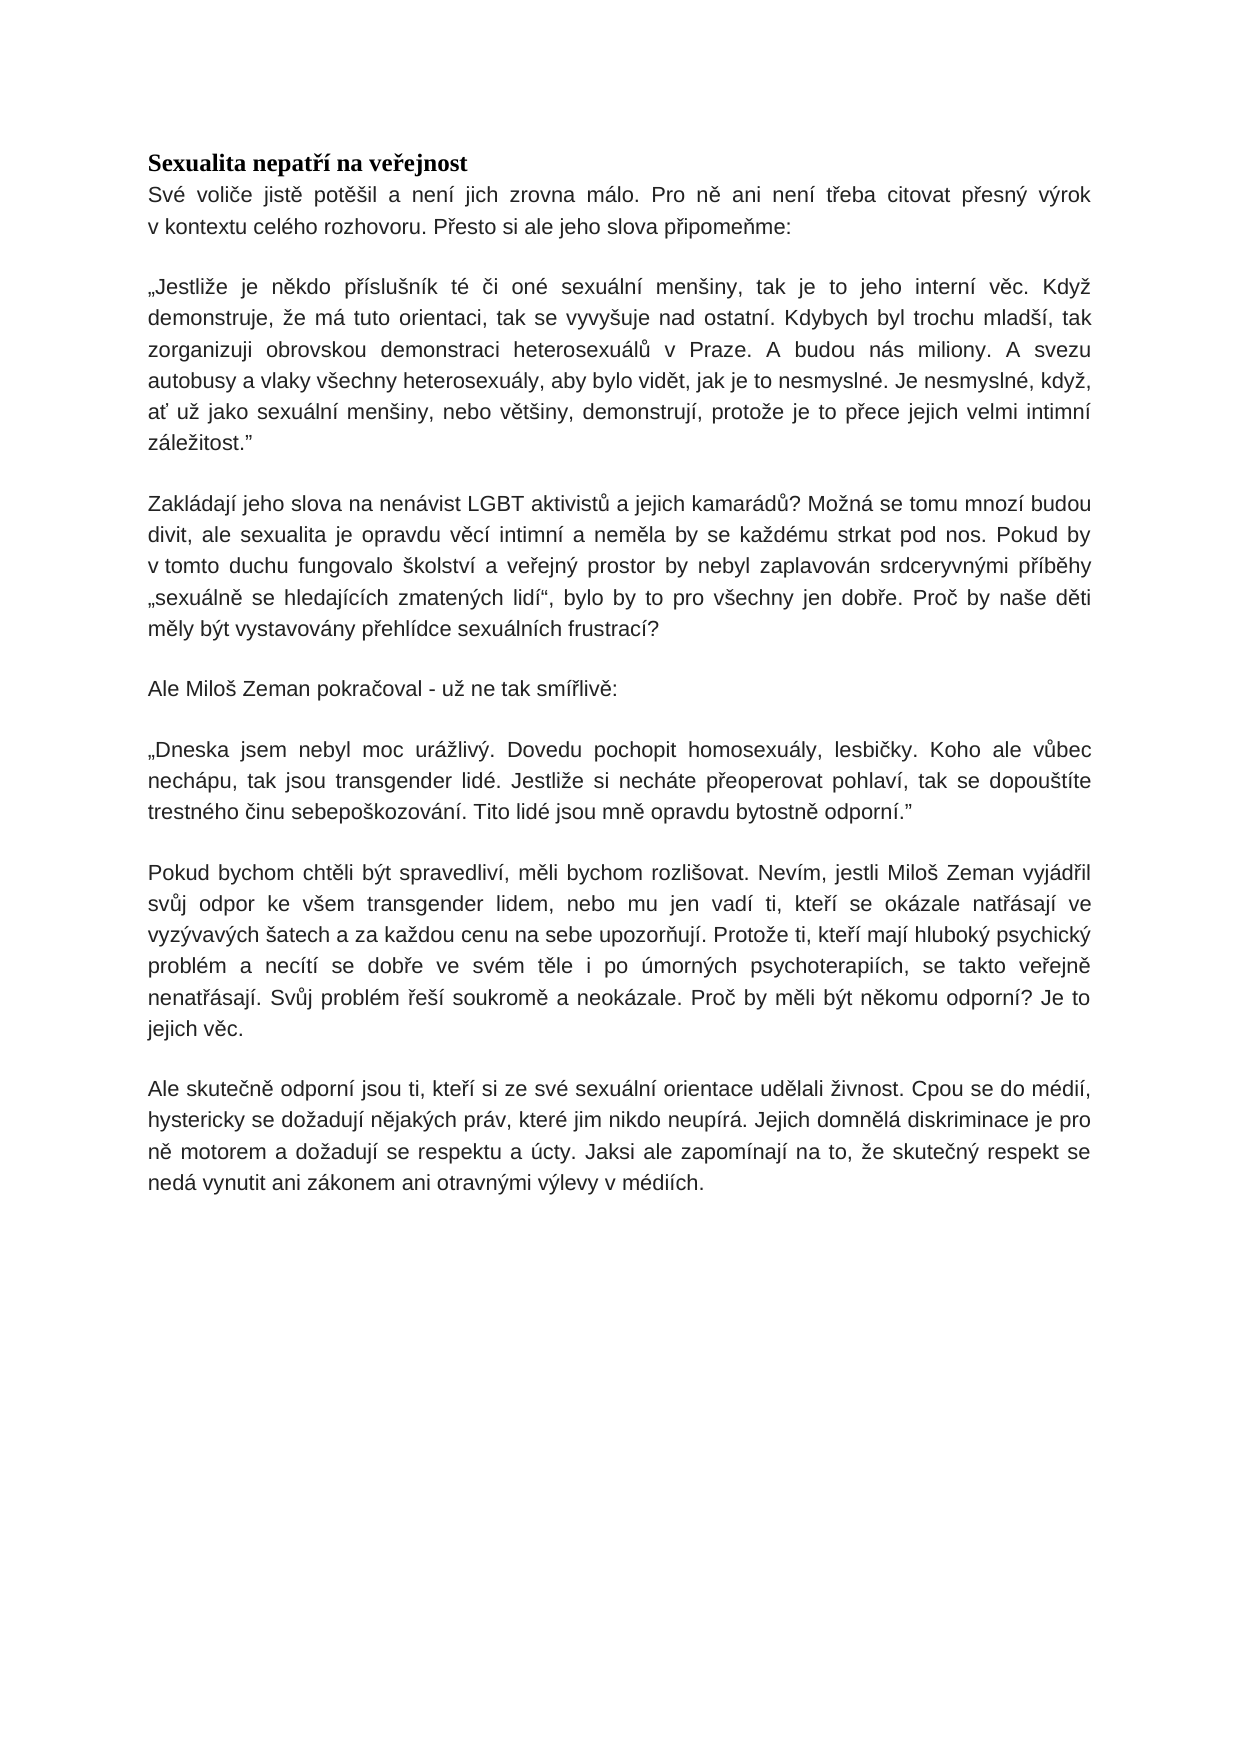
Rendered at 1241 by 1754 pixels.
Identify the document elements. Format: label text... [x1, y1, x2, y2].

text „Jestliže je někdo příslušník té či oné sexuální menšiny, tak je to jeho interní věc. Když demonstruje, že má tuto orientaci, tak se vyvyšuje nad ostatní. Kdybych byl trochu mladší, tak zorganizuji obrovskou demonstraci heterosexuálů v Praze. A budou nás miliony. A svezu autobusy a vlaky všechny heterosexuály, aby bylo vidět, jak je to nesmyslné. Je nesmyslné, když, ať už jako sexuální menšiny, nebo většiny, demonstrují, protože je to přece jejich velmi intimní záležitost.” [148, 268, 1093, 456]
text Ale Miloš Zeman pokračoval - už ne tak smířlivě: [148, 670, 1093, 701]
text Své voliče jistě potěšil a není jich zrovna málo. Pro ně ani není třeba citovat přesný výrok v kontextu celého rozhovoru. Přesto si ale jeho slova připomeňme: [148, 176, 1093, 239]
text Sexualita nepatří na veřejnost [148, 148, 1093, 176]
text „Dneska jsem nebyl moc urážlivý. Dovedu pochopit homosexuály, lesbičky. Koho ale vůbec nechápu, tak jsou transgender lidé. Jestliže si necháte přeoperovat pohlaví, tak se dopouštíte trestného činu sebepoškozování. Tito lidé jsou mně opravdu bytostně odporní.” [148, 731, 1093, 824]
text Ale skutečně odporní jsou ti, kteří si ze své sexuální orientace udělali živnost. Cpou se do médií, hystericky se dožadují nějakých práv, které jim nikdo neupírá. Jejich domnělá diskriminace je pro ně motorem a dožadují se respektu a úcty. Jaksi ale zapomínají na to, že skutečný respekt se nedá vynutit ani zákonem ani otravnými výlevy v médiích. [148, 1070, 1093, 1195]
text Pokud bychom chtěli být spravedliví, měli bychom rozlišovat. Nevím, jestli Miloš Zeman vyjádřil svůj odpor ke všem transgender lidem, nebo mu jen vadí ti, kteří se okázale natřásají ve vyzývavých šatech a za každou cenu na sebe upozorňují. Protože ti, kteří mají hluboký psychický problém a necítí se dobře ve svém těle i po úmorných psychoterapiích, se takto veřejně nenatřásají. Svůj problém řeší soukromě a neokázale. Proč by měli být někomu odporní? Je to jejich věc. [148, 853, 1093, 1041]
text Zakládají jeho slova na nenávist LGBT aktivistů a jejich kamarádů? Možná se tomu mnozí budou divit, ale sexualita je opravdu věcí intimní a neměla by se každému strkat pod nos. Pokud by v tomto duchu fungovalo školství a veřejný prostor by nebyl zaplavován srdceryvnými příběhy „sexuálně se hledajících zmatených lidí“, bylo by to pro všechny jen dobře. Proč by naše děti měly být vystavovány přehlídce sexuálních frustrací? [148, 485, 1093, 641]
